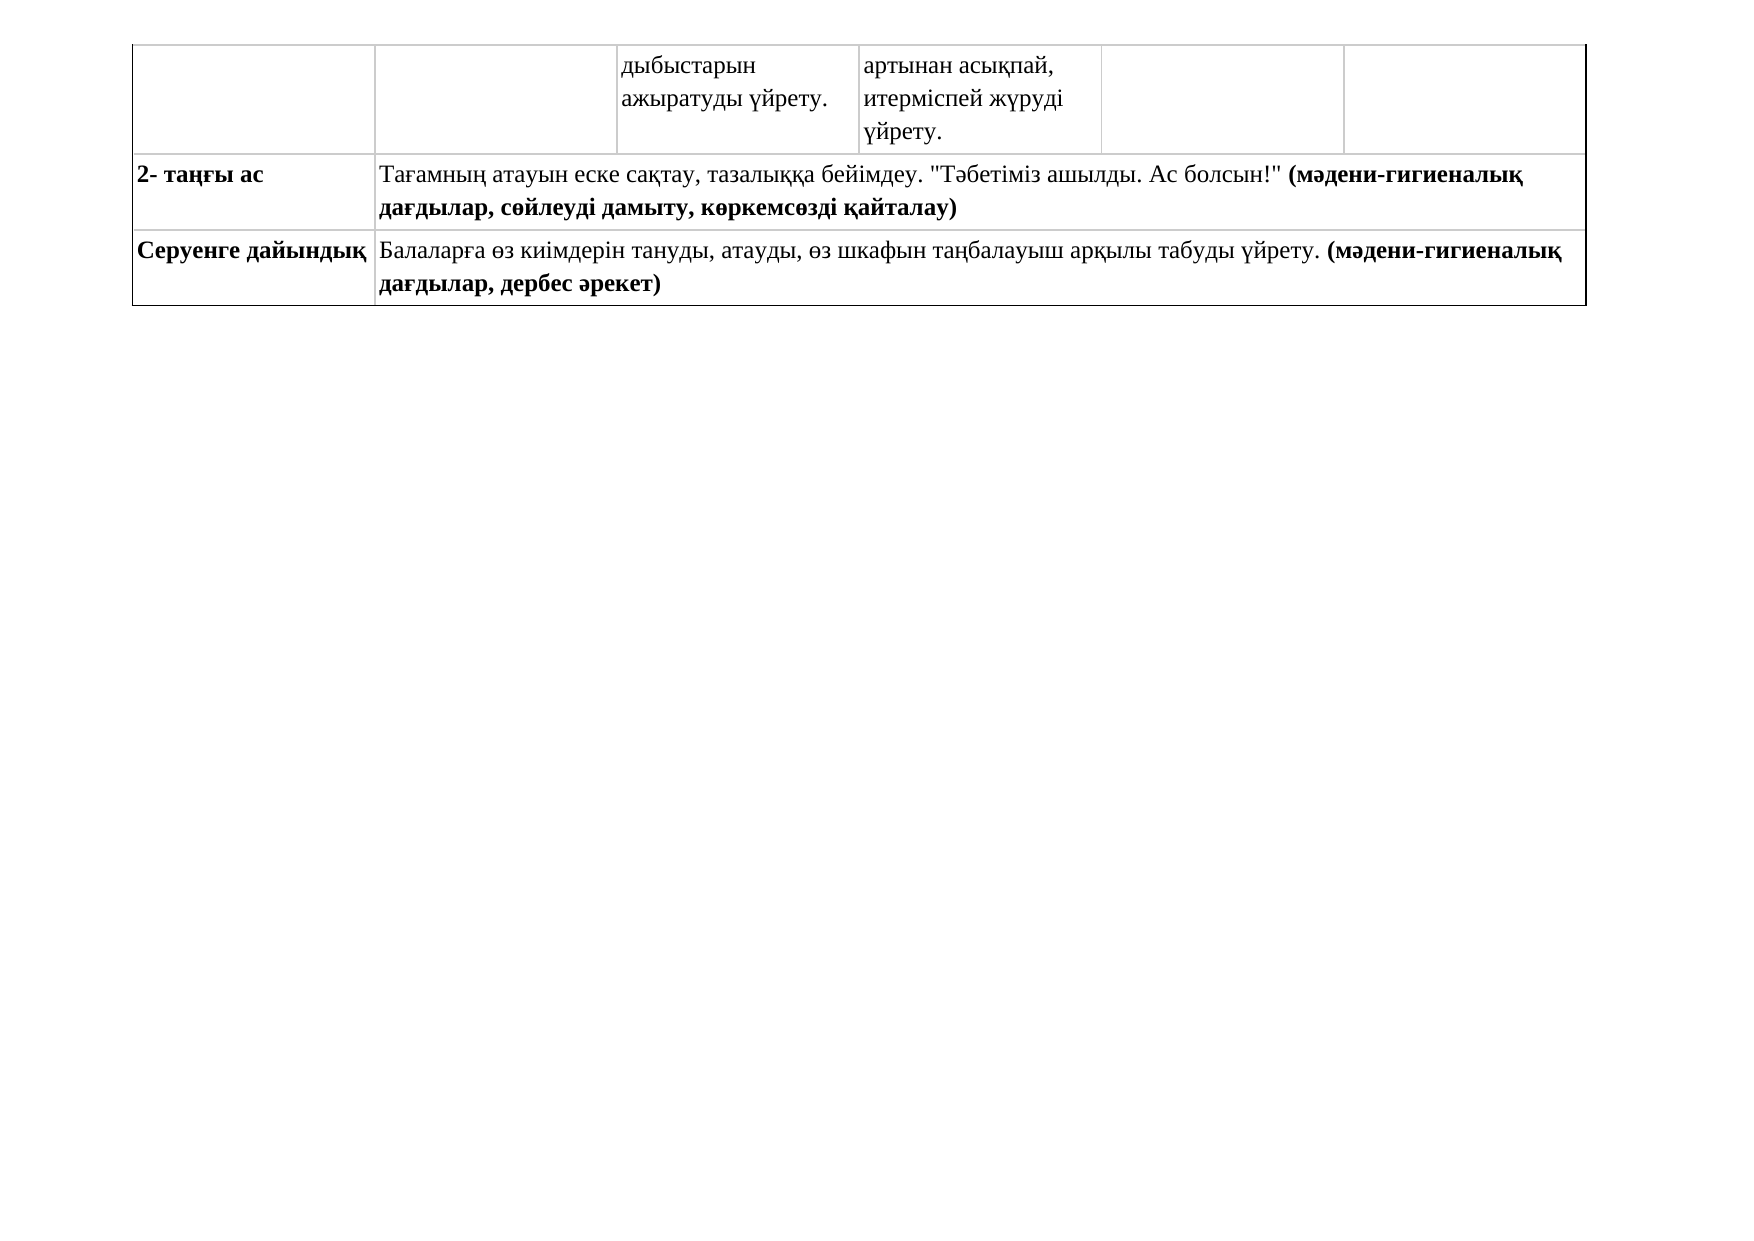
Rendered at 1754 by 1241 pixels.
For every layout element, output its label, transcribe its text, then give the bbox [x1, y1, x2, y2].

table_cell Тағамның атауын еске сақтау, тазалыққа бейімдеу. "Тәбетіміз ашылды. Ас болсын!" (мәдени-гигиеналық дағдылар, сөйлеуді дамыту, көркемсөзді қайталау) [376, 155, 1585, 229]
table_cell 2- таңғы ас [133, 154, 374, 229]
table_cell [133, 46, 374, 153]
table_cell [376, 46, 616, 153]
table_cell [1345, 46, 1585, 153]
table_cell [860, 46, 1101, 153]
table_cell Балаларға өз киімдерін тануды, атауды, өз шкафын таңбалауыш арқылы табуды үйрету. (мәдени-гигиеналық дағдылар, дербес әрекет) [376, 231, 1585, 304]
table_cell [618, 46, 858, 153]
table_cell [1102, 46, 1343, 153]
table_cell Серуенге дайындық [133, 230, 374, 304]
